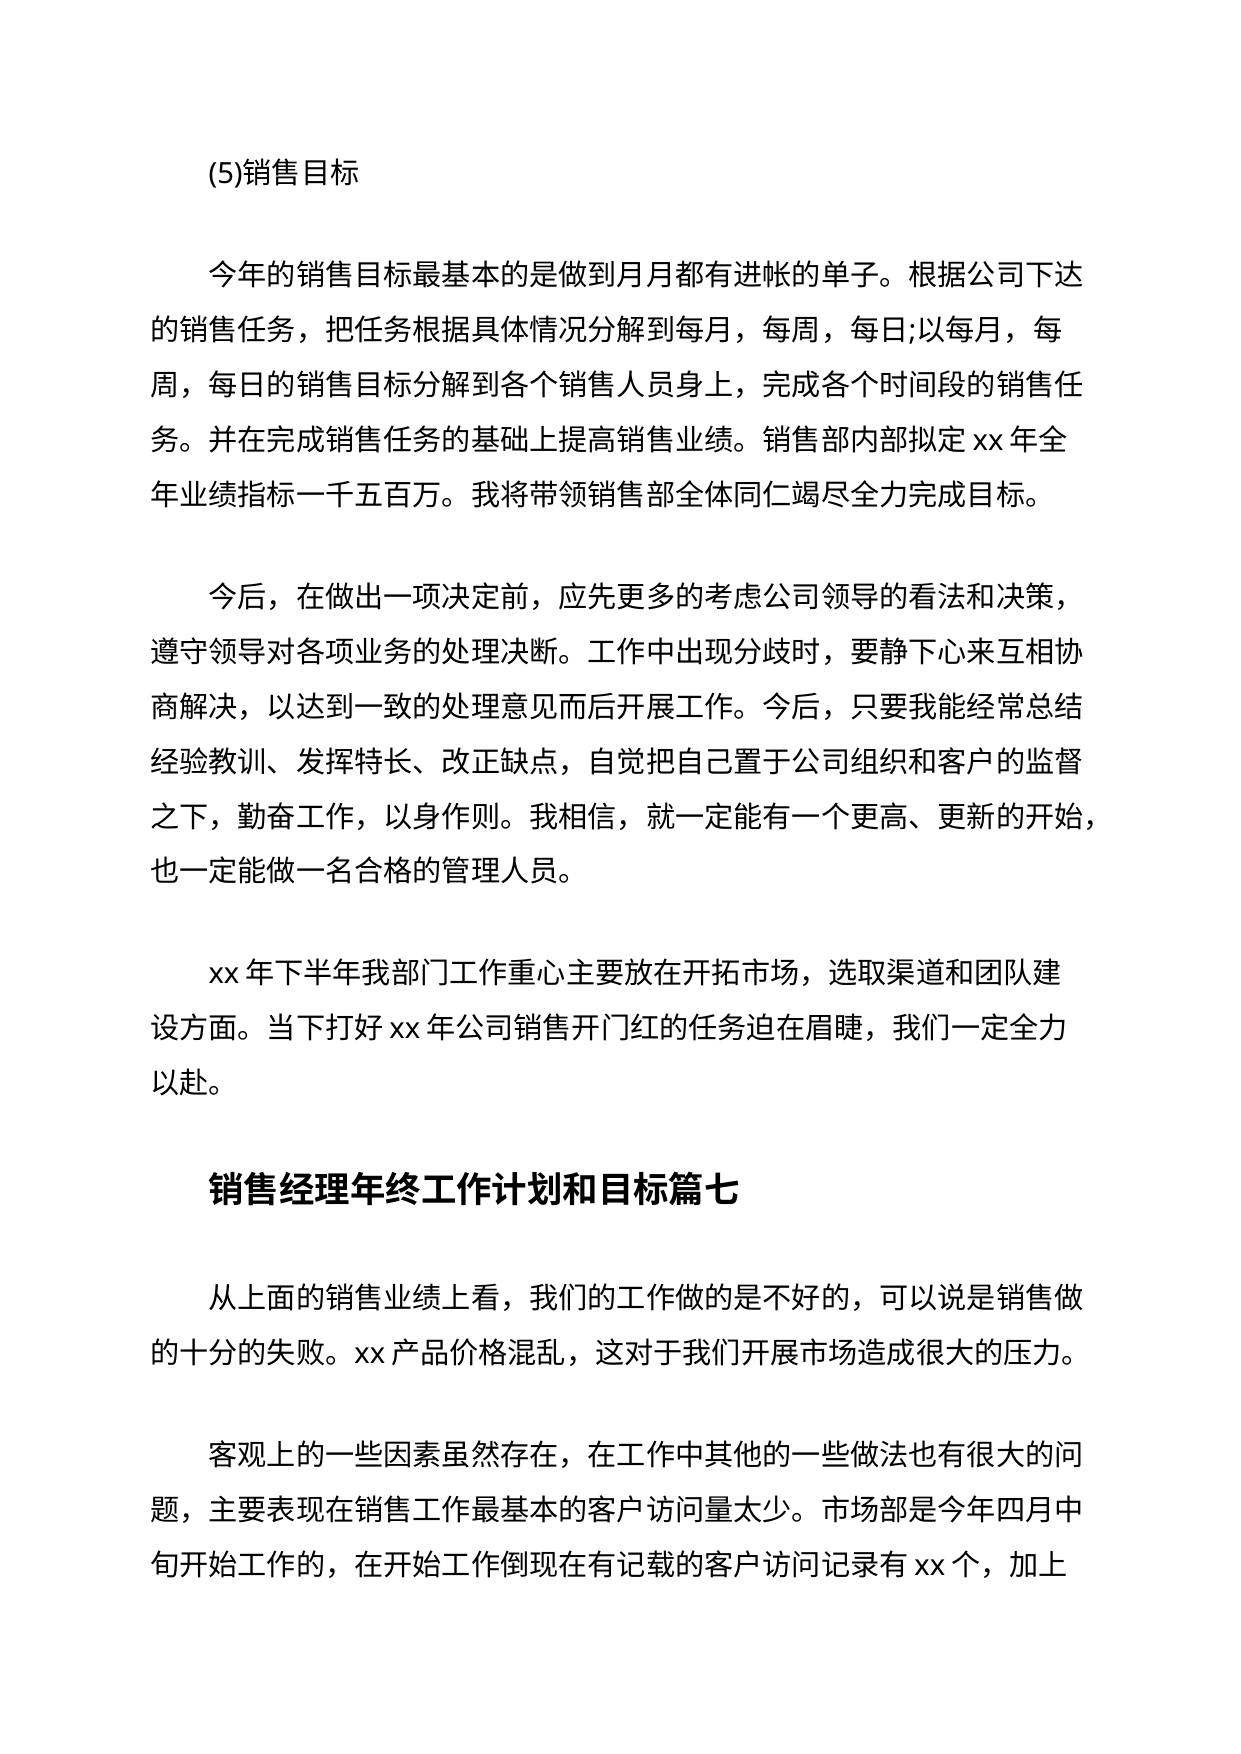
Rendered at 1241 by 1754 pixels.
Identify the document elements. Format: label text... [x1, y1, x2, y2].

text xx年下半年我部门工作重心主要放在开拓市场，选取渠道和团队建设方面。当下打好xx年公司销售开门红的任务迫在眉睫，我们一定全力以赴。 [150, 950, 1090, 1102]
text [150, 1432, 1090, 1584]
text 今后，在做出一项决定前，应先更多的考虑公司领导的看法和决策，遵守领导对各项业务的处理决断。工作中出现分歧时，要静下心来互相协商解决，以达到一致的处理意见而后开展工作。今后，只要我能经常总结经验教训、发挥特长、改正缺点，自觉把自己置于公司组织和客户的监督之下，勤奋工作，以身作则。我相信，就一定能有一个更高、更新的开始，也一定能做一名合格的管理人员。 [150, 573, 1090, 890]
text 从上面的销售业绩上看，我们的工作做的是不好的，可以说是销售做的十分的失败。xx产品价格混乱，这对于我们开展市场造成很大的压力。 [150, 1275, 1090, 1372]
text (5)销售目标 [150, 150, 1090, 192]
text 今年的销售目标最基本的是做到月月都有进帐的单子。根据公司下达的销售任务，把任务根据具体情况分解到每月，每周，每日;以每月，每周，每日的销售目标分解到各个销售人员身上，完成各个时间段的销售任务。并在完成销售任务的基础上提高销售业绩。销售部内部拟定xx年全年业绩指标一千五百万。我将带领销售部全体同仁竭尽全力完成目标。 [150, 252, 1090, 514]
text 销售经理年终工作计划和目标篇七 [150, 1162, 1090, 1213]
